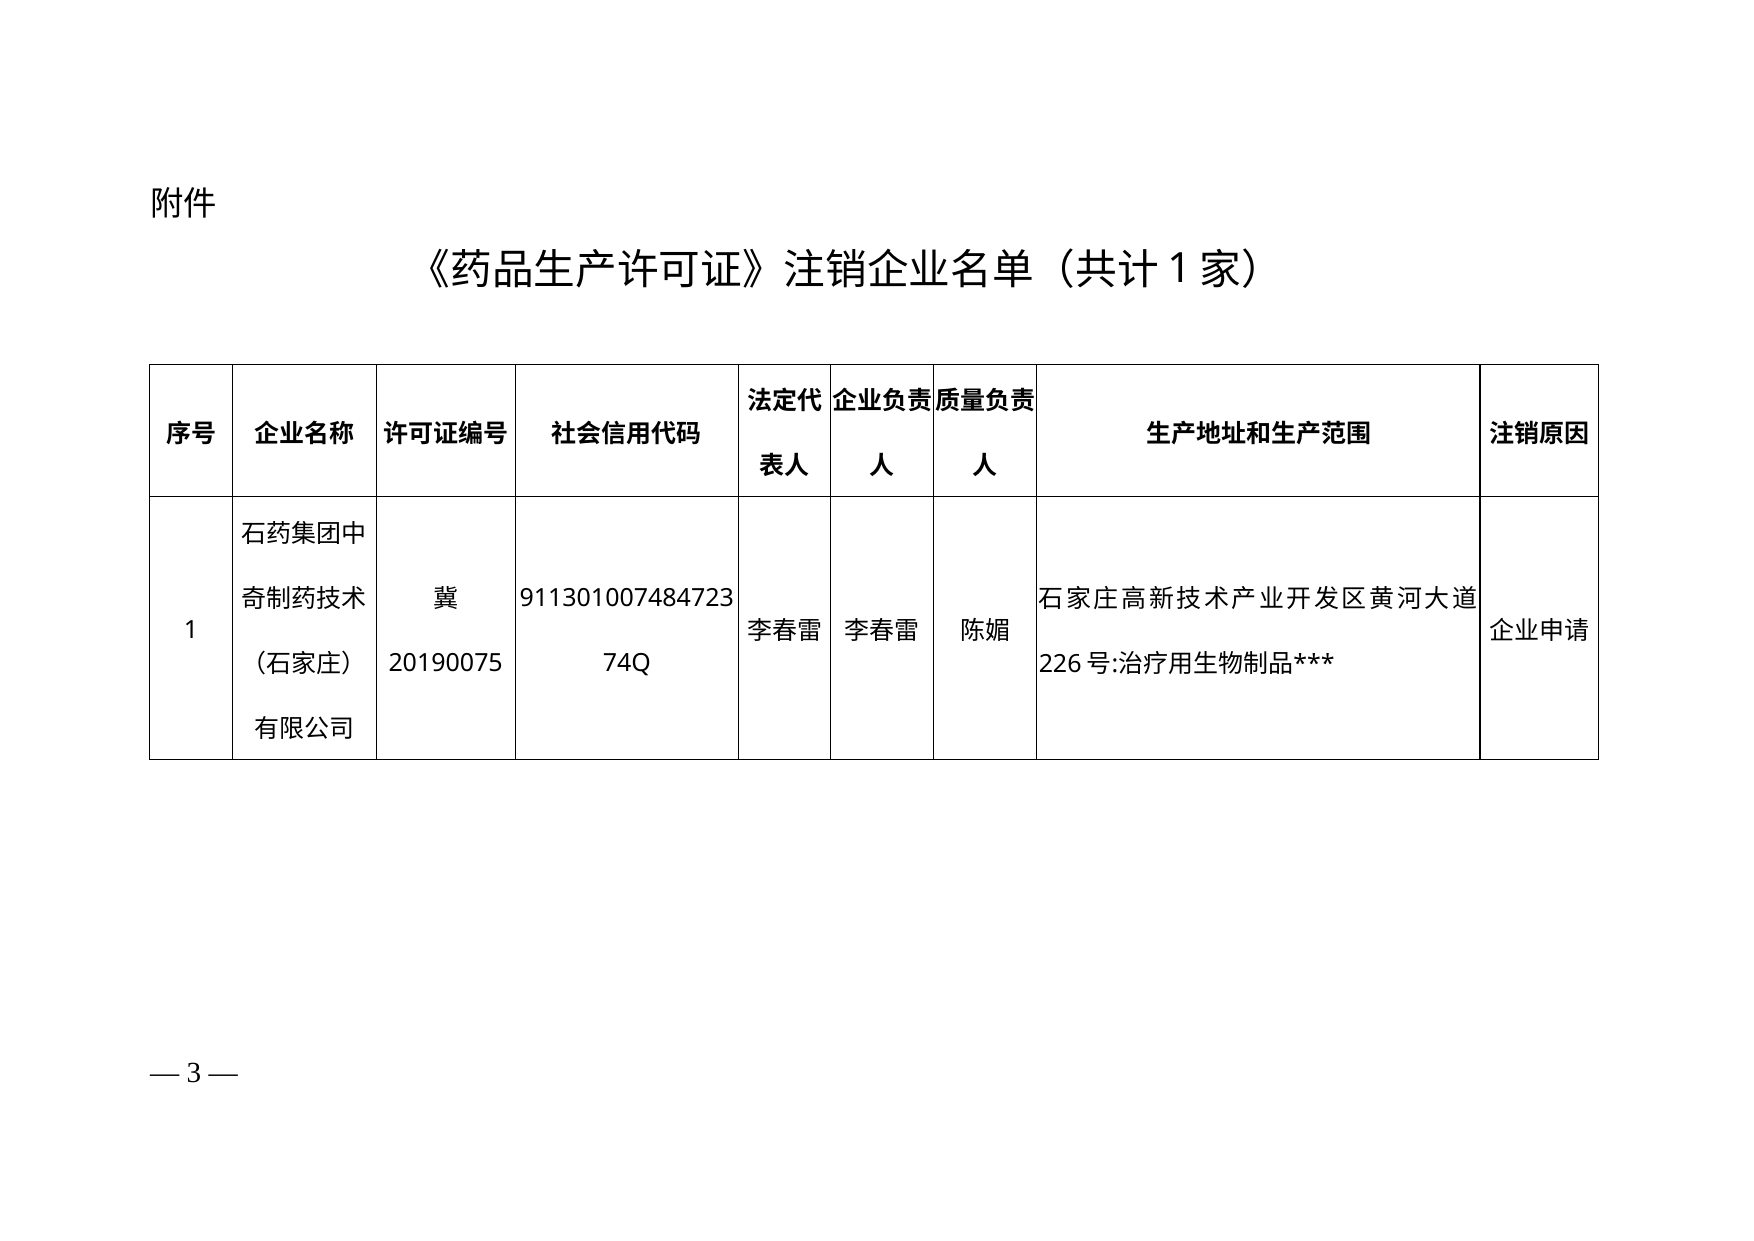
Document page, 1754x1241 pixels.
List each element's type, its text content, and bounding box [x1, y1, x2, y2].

table_header 注销原因 [1481, 365, 1598, 496]
table_header 质量负责人 [934, 365, 1036, 496]
table_header 许可证编号 [377, 365, 515, 496]
table_cell 石家庄高新技术产业开发区黄河大道226号:治疗用生物制品*** [1037, 497, 1479, 759]
table_cell 石药集团中奇制药技术（石家庄）有限公司 [233, 497, 376, 759]
table_header 企业负责人 [831, 365, 933, 496]
table_header 社会信用代码 [516, 365, 738, 496]
table_header 序号 [150, 365, 232, 496]
table_cell 91130100748472374Q [516, 497, 738, 759]
text 《药品生产许可证》注销企业名单（共计1家） [150, 234, 1541, 299]
text 附件 [150, 169, 1541, 234]
table_cell 冀20190075 [377, 497, 515, 759]
table_cell 陈媚 [934, 497, 1036, 759]
table_cell 李春雷 [831, 497, 933, 759]
table_cell 李春雷 [739, 497, 830, 759]
table_cell 企业申请 [1481, 497, 1598, 759]
table_cell 1 [150, 497, 232, 759]
table_header 生产地址和生产范围 [1037, 365, 1479, 496]
table_header 企业名称 [233, 365, 376, 496]
table_header 法定代表人 [739, 365, 830, 496]
